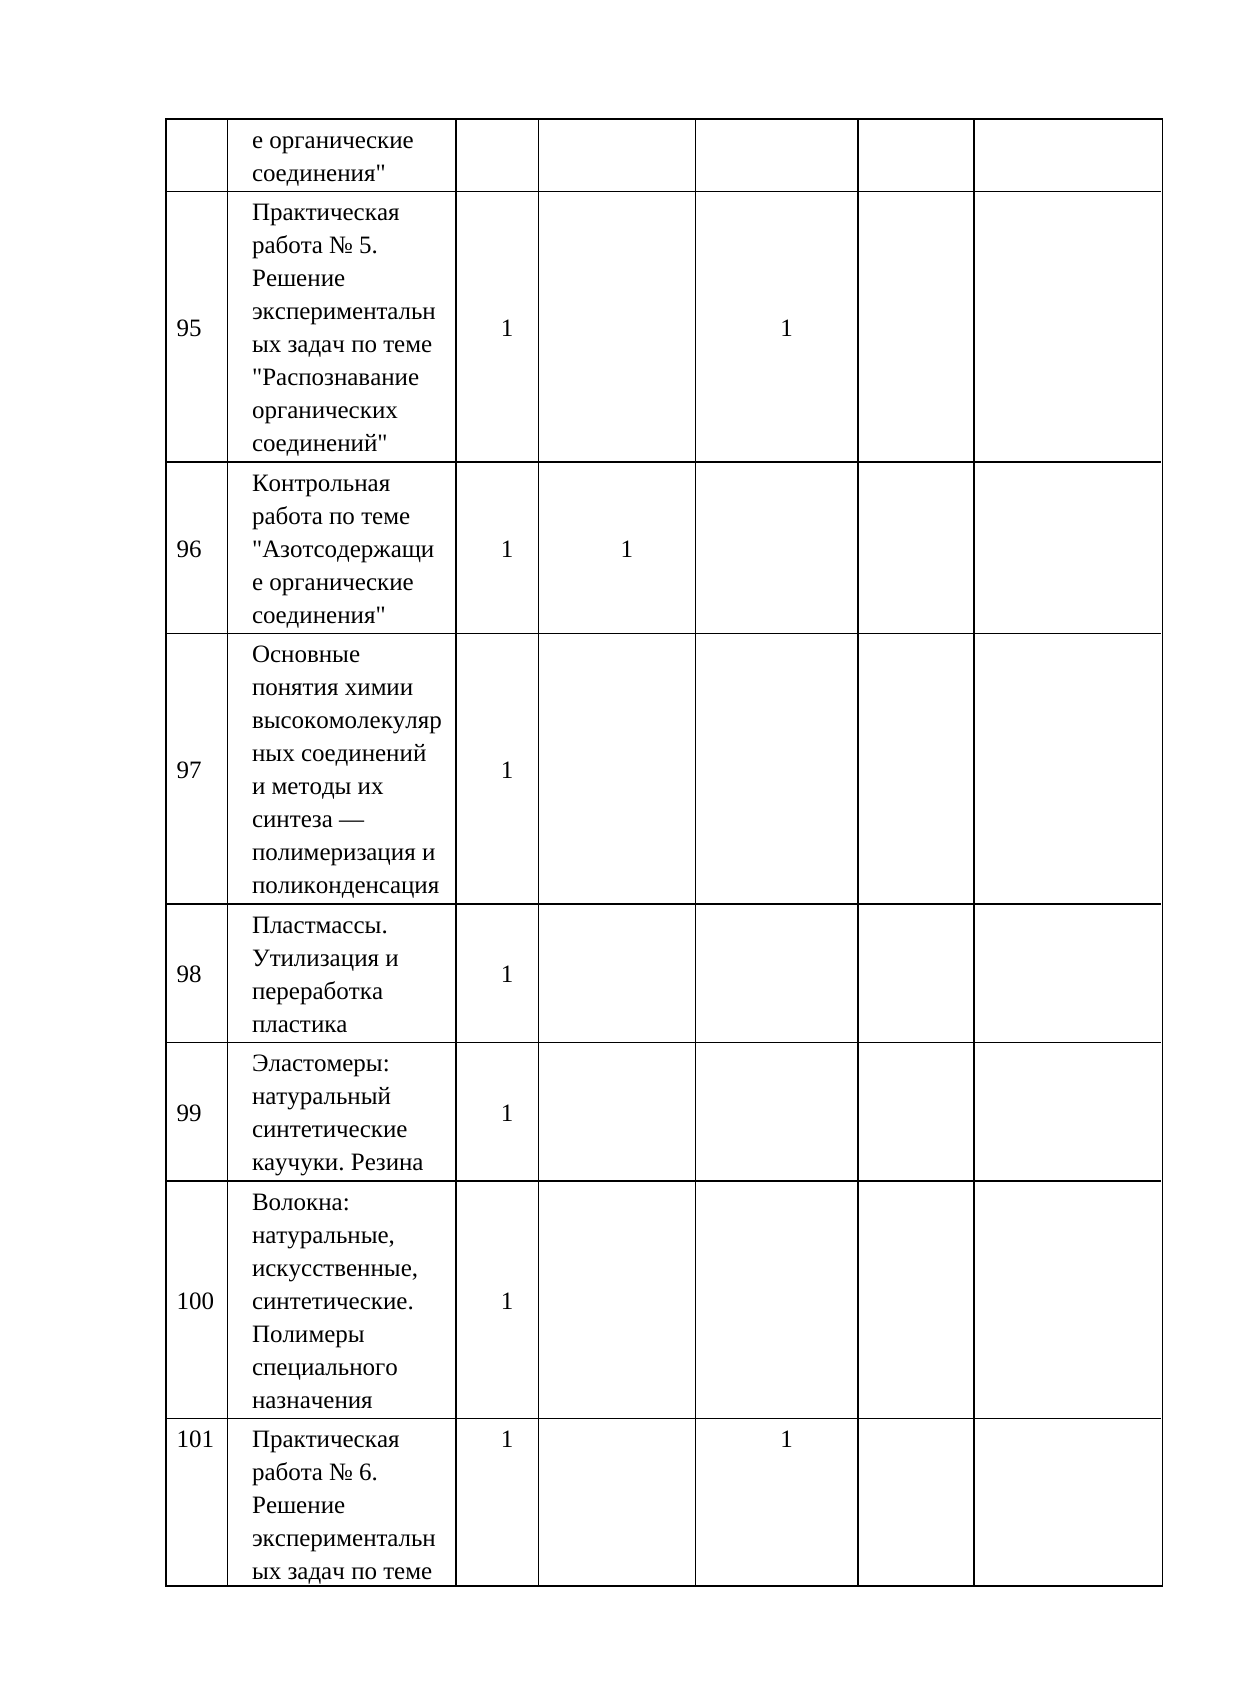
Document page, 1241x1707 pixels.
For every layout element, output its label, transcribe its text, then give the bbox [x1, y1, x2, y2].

table_cell Практическая работа № 5. Решение экспериментальных задач по теме "Распознавание органических соединений" [228, 192, 455, 461]
table_cell [539, 1043, 695, 1180]
table_cell 97 [167, 634, 227, 903]
table_cell [539, 905, 695, 1041]
table_cell [975, 191, 1162, 461]
table_cell [975, 903, 1162, 1041]
table_cell [696, 1182, 857, 1417]
table_cell [859, 463, 973, 632]
table_cell 1 [457, 1419, 538, 1585]
table_cell 1 [696, 1419, 857, 1585]
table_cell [228, 120, 455, 191]
table_cell 1 [696, 192, 857, 461]
table_cell 1 [457, 905, 538, 1041]
table_cell [975, 1418, 1162, 1585]
table_cell Пластмассы. Утилизация и переработка пластика [228, 905, 455, 1041]
table_cell [859, 120, 973, 191]
table_cell [859, 905, 973, 1041]
table_cell 98 [167, 905, 227, 1041]
table_cell [696, 1043, 857, 1180]
table_cell 1 [539, 463, 695, 632]
table_cell 1 [457, 634, 538, 903]
table_cell 95 [167, 192, 227, 461]
table_cell 1 [457, 120, 538, 191]
table_cell 1 [457, 1043, 538, 1180]
table_cell [975, 633, 1162, 903]
table_cell [975, 120, 1162, 191]
table_cell [859, 1419, 973, 1585]
table_cell [539, 120, 695, 191]
table_cell [859, 1182, 973, 1417]
table_cell [859, 634, 973, 903]
table_cell 100 [167, 1182, 227, 1417]
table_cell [228, 1419, 455, 1585]
table_cell 94 [167, 120, 227, 191]
table_cell Основные понятия химии высокомолекулярных соединений и методы их синтеза —полимеризация и поликонденсация [228, 634, 455, 903]
table_cell [859, 1043, 973, 1180]
table_cell 1 [457, 1182, 538, 1417]
table_cell [539, 634, 695, 903]
table_cell 101 [167, 1419, 227, 1585]
table_cell [975, 461, 1162, 632]
table_cell 96 [167, 463, 227, 632]
table_cell [696, 905, 857, 1041]
table_cell [975, 1041, 1162, 1180]
table_cell 1 [457, 463, 538, 632]
table_cell [696, 634, 857, 903]
table_cell Контрольная работа по теме "Азотсодержащие органические соединения" [228, 463, 455, 632]
table_cell 1 [457, 192, 538, 461]
table_cell Эластомеры: натуральный синтетические каучуки. Резина [228, 1043, 455, 1180]
table_cell [696, 463, 857, 632]
table_cell [539, 192, 695, 461]
table_cell [539, 1419, 695, 1585]
table_cell 99 [167, 1043, 227, 1180]
table_cell [975, 1180, 1162, 1417]
table_cell 1 [696, 120, 857, 191]
table_cell [539, 1182, 695, 1417]
table_cell Волокна: натуральные, искусственные, синтетические. Полимеры специального назначения [228, 1182, 455, 1417]
table_cell [859, 192, 973, 461]
